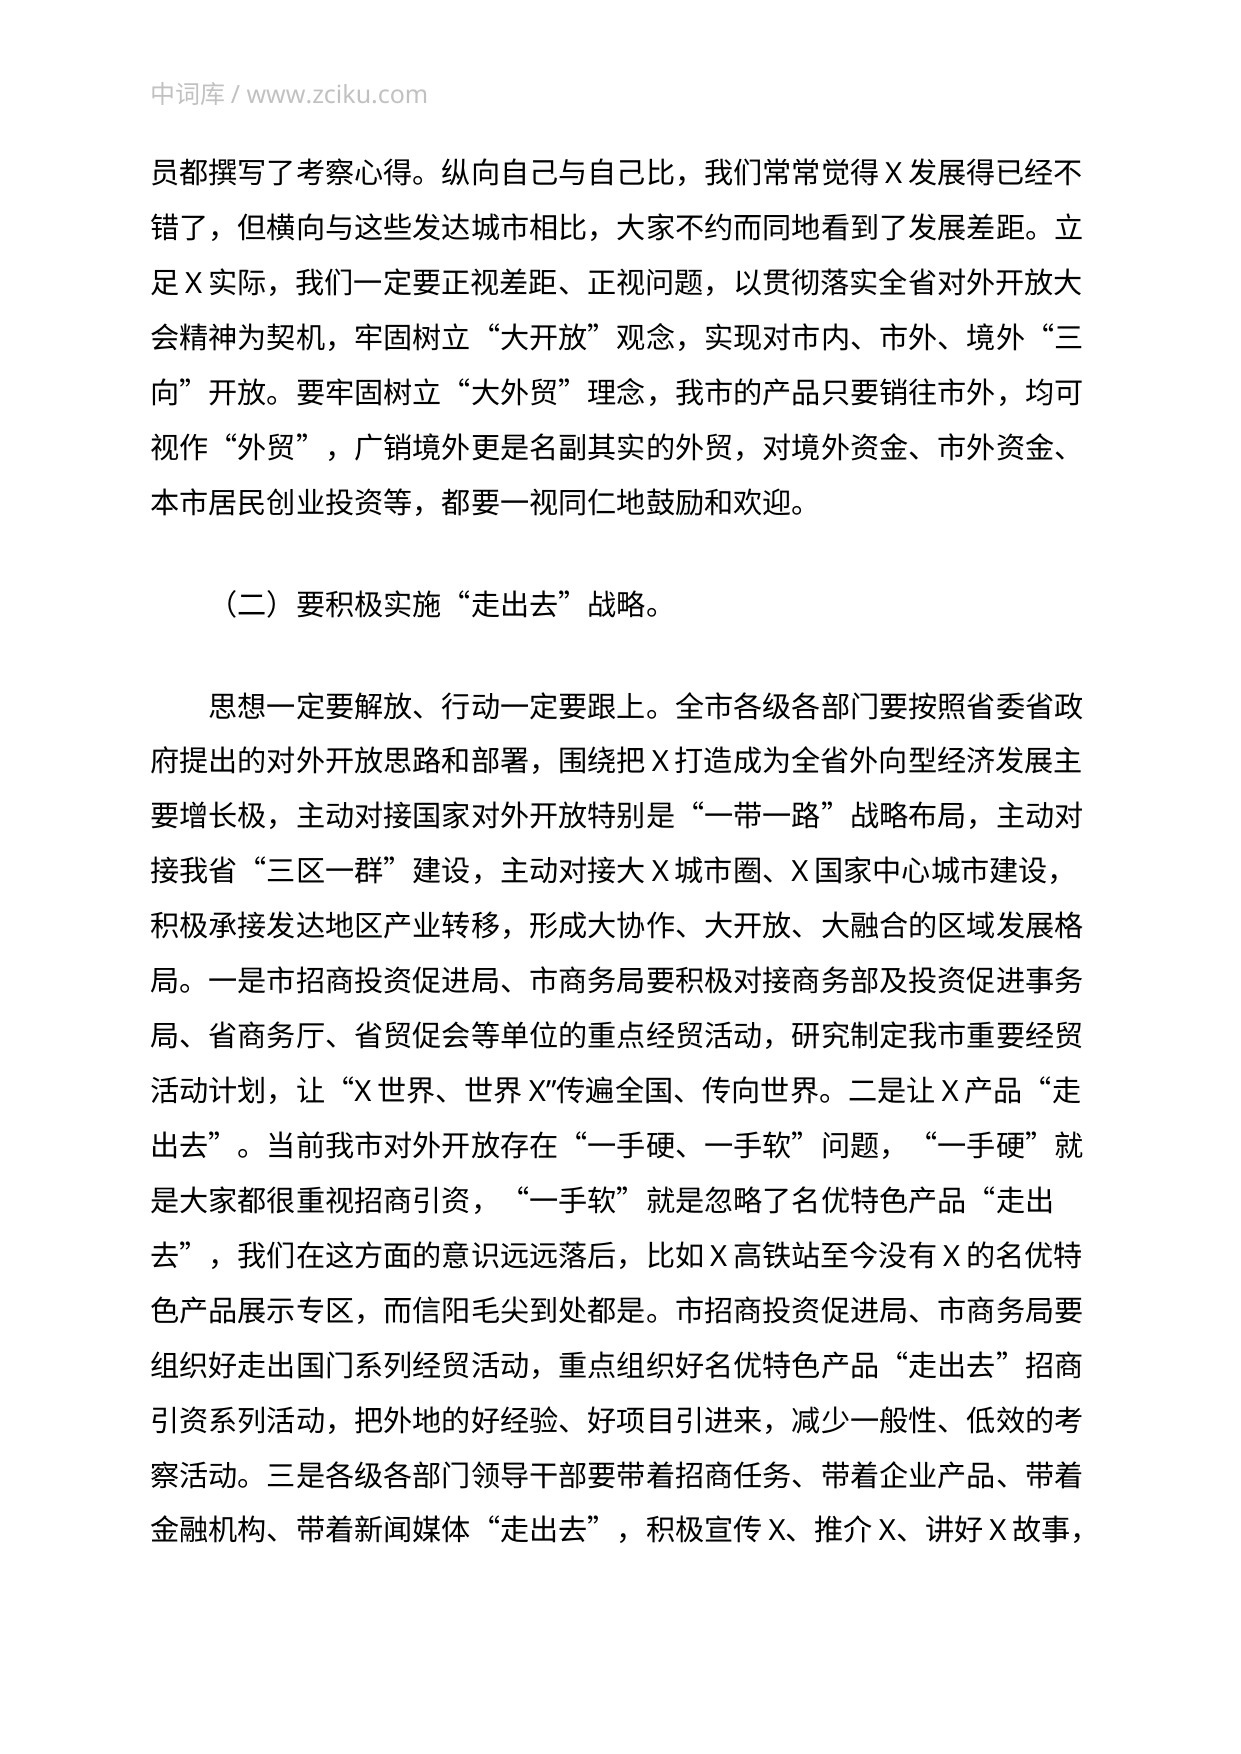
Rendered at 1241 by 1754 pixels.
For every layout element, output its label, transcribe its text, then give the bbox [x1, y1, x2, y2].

text （二）要积极实施“走出去”战略。 [150, 581, 1090, 624]
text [150, 683, 1090, 1549]
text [150, 150, 1090, 522]
